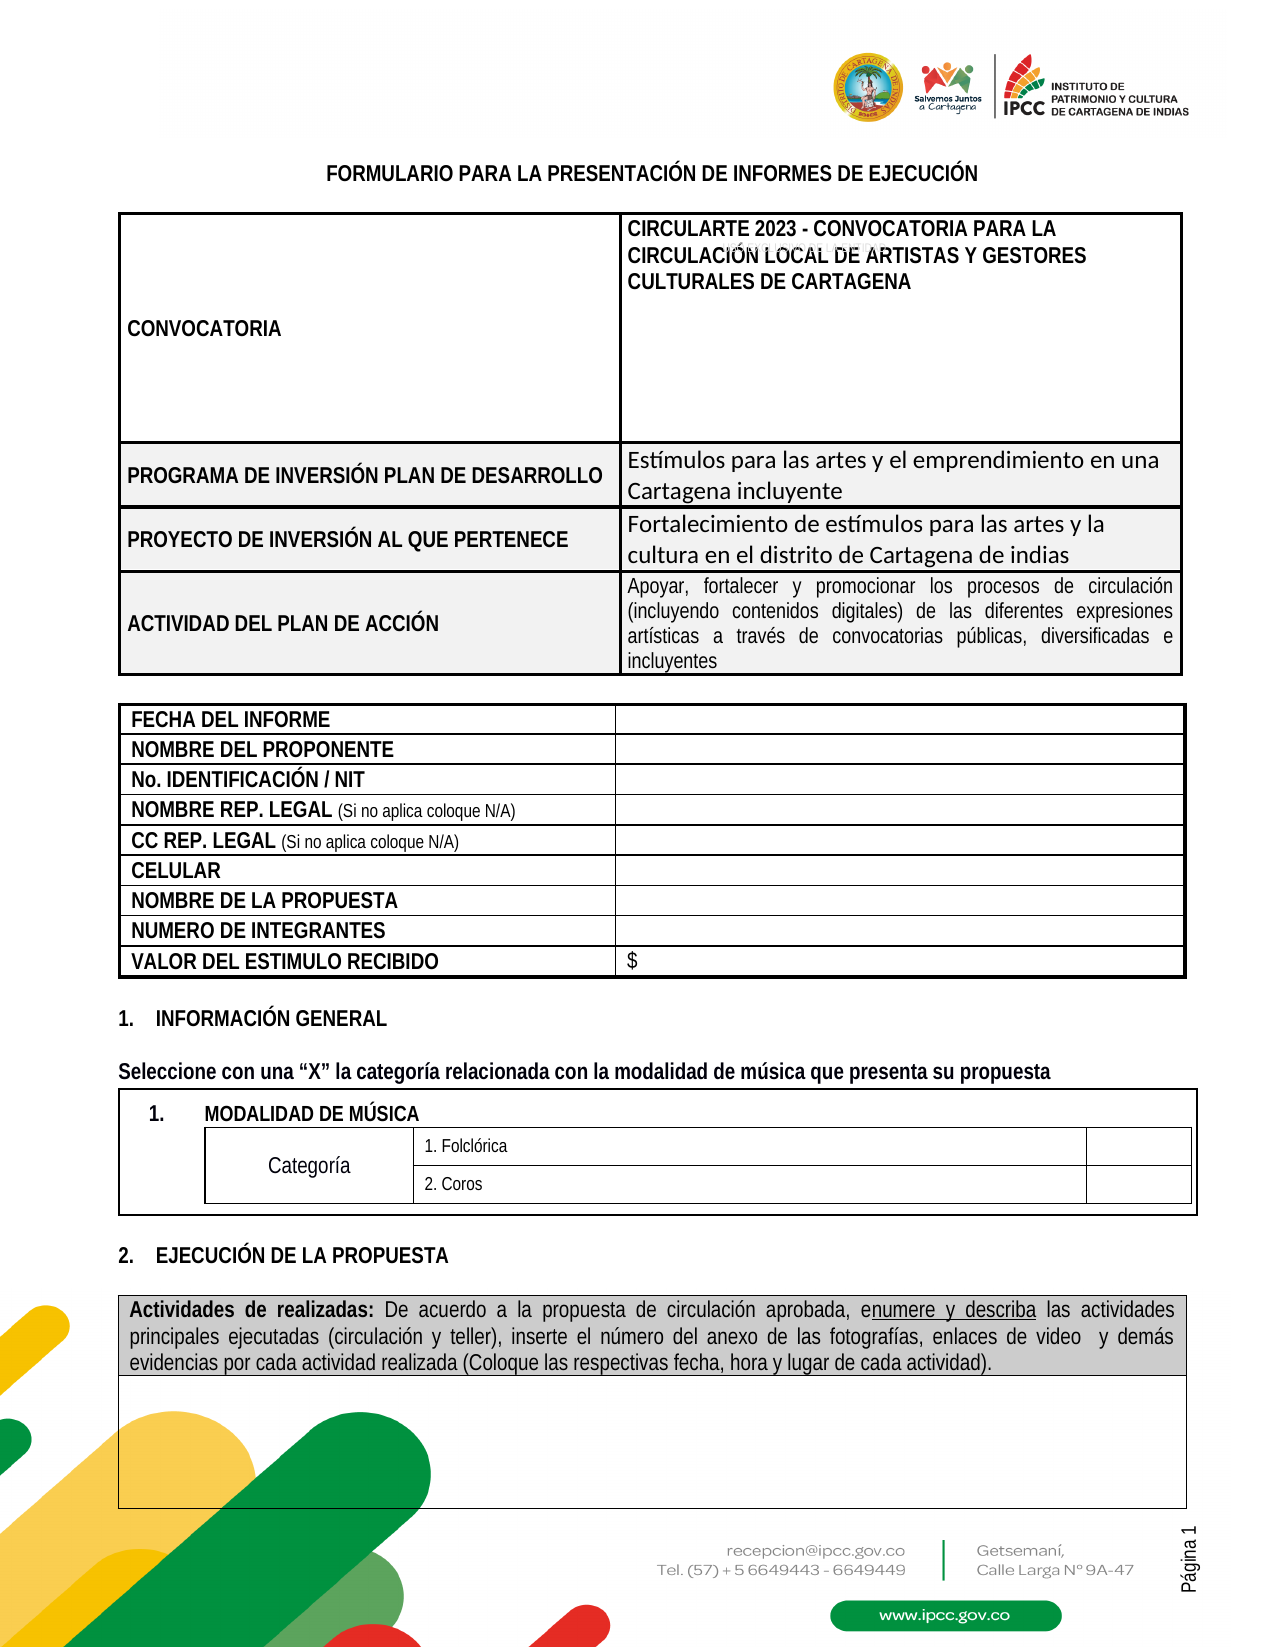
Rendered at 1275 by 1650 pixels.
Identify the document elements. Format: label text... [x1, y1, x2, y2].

table_header MODALIDAD DE MÚSICA [120, 1090, 1196, 1214]
table_cell [119, 1376, 1186, 1508]
table_cell NOMBRE REP. LEGAL (Si no aplica coloque N/A) [121, 795, 615, 824]
picture [158, 9, 1228, 138]
table_cell CELULAR [121, 856, 615, 884]
table_cell [616, 916, 1183, 945]
table_cell PROGRAMA DE INVERSIÓN PLAN DE DESARROLLO [121, 444, 619, 505]
table_cell [616, 826, 1183, 854]
picture [0, 1288, 1232, 1647]
table_cell NOMBRE DE LA PROPUESTA [121, 886, 615, 915]
table_header CIRCULARTE 2023 - CONVOCATORIA PARA LA CIRCULACIÓN LOCAL DE ARTISTAS Y GESTORES CULTURALES DE CARTAGENA [622, 215, 1180, 441]
table_cell [616, 765, 1183, 793]
text FORMULARIO PARA LA PRESENTACIÓN DE INFORMES DE EJECUCIÓN [118, 159, 1186, 186]
table_cell ACTIVIDAD DEL PLAN DE ACCIÓN [121, 573, 619, 673]
table_cell NOMBRE DEL PROPONENTE [121, 735, 615, 763]
table_cell CC REP. LEGAL (Si no aplica coloque N/A) [121, 826, 615, 854]
table_header [616, 706, 1183, 733]
table_cell VALOR DEL ESTIMULO RECIBIDO [121, 947, 615, 975]
table_cell Apoyar, fortalecer y promocionar los procesos de circulación (incluyendo contenidos digitales) de las diferentes expresiones artísticas a través de convocatorias públicas, diversificadas e incluyentes [622, 573, 1180, 673]
table_cell [616, 735, 1183, 763]
table_header Actividades de realizadas: De acuerdo a la propuesta de circulación aprobada, enumere y describa las actividades principales ejecutadas (circulación y teller), inserte el número del anexo de las fotografías, enlaces de video y demás evidencias por cada actividad realizada (Coloque las respectivas fecha, hora y lugar de cada actividad). [119, 1296, 1186, 1375]
table_cell [616, 886, 1183, 915]
table_cell $ [616, 947, 1183, 975]
table_cell NUMERO DE INTEGRANTES [121, 916, 615, 945]
table_cell [616, 795, 1183, 824]
table_cell [616, 856, 1183, 884]
table_cell PROYECTO DE INVERSIÓN AL QUE PERTENECE [121, 509, 619, 569]
table_cell No. IDENTIFICACIÓN / NIT [121, 765, 615, 793]
list EJECUCIÓN DE LA PROPUESTA [118, 1242, 1186, 1269]
table_header FECHA DEL INFORME [121, 706, 615, 733]
list INFORMACIÓN GENERAL [118, 1005, 1186, 1031]
table_header CONVOCATORIA [121, 215, 619, 441]
list Seleccione con una “X” la categoría relacionada con la modalidad de música que presenta su propuesta [118, 1058, 1186, 1084]
